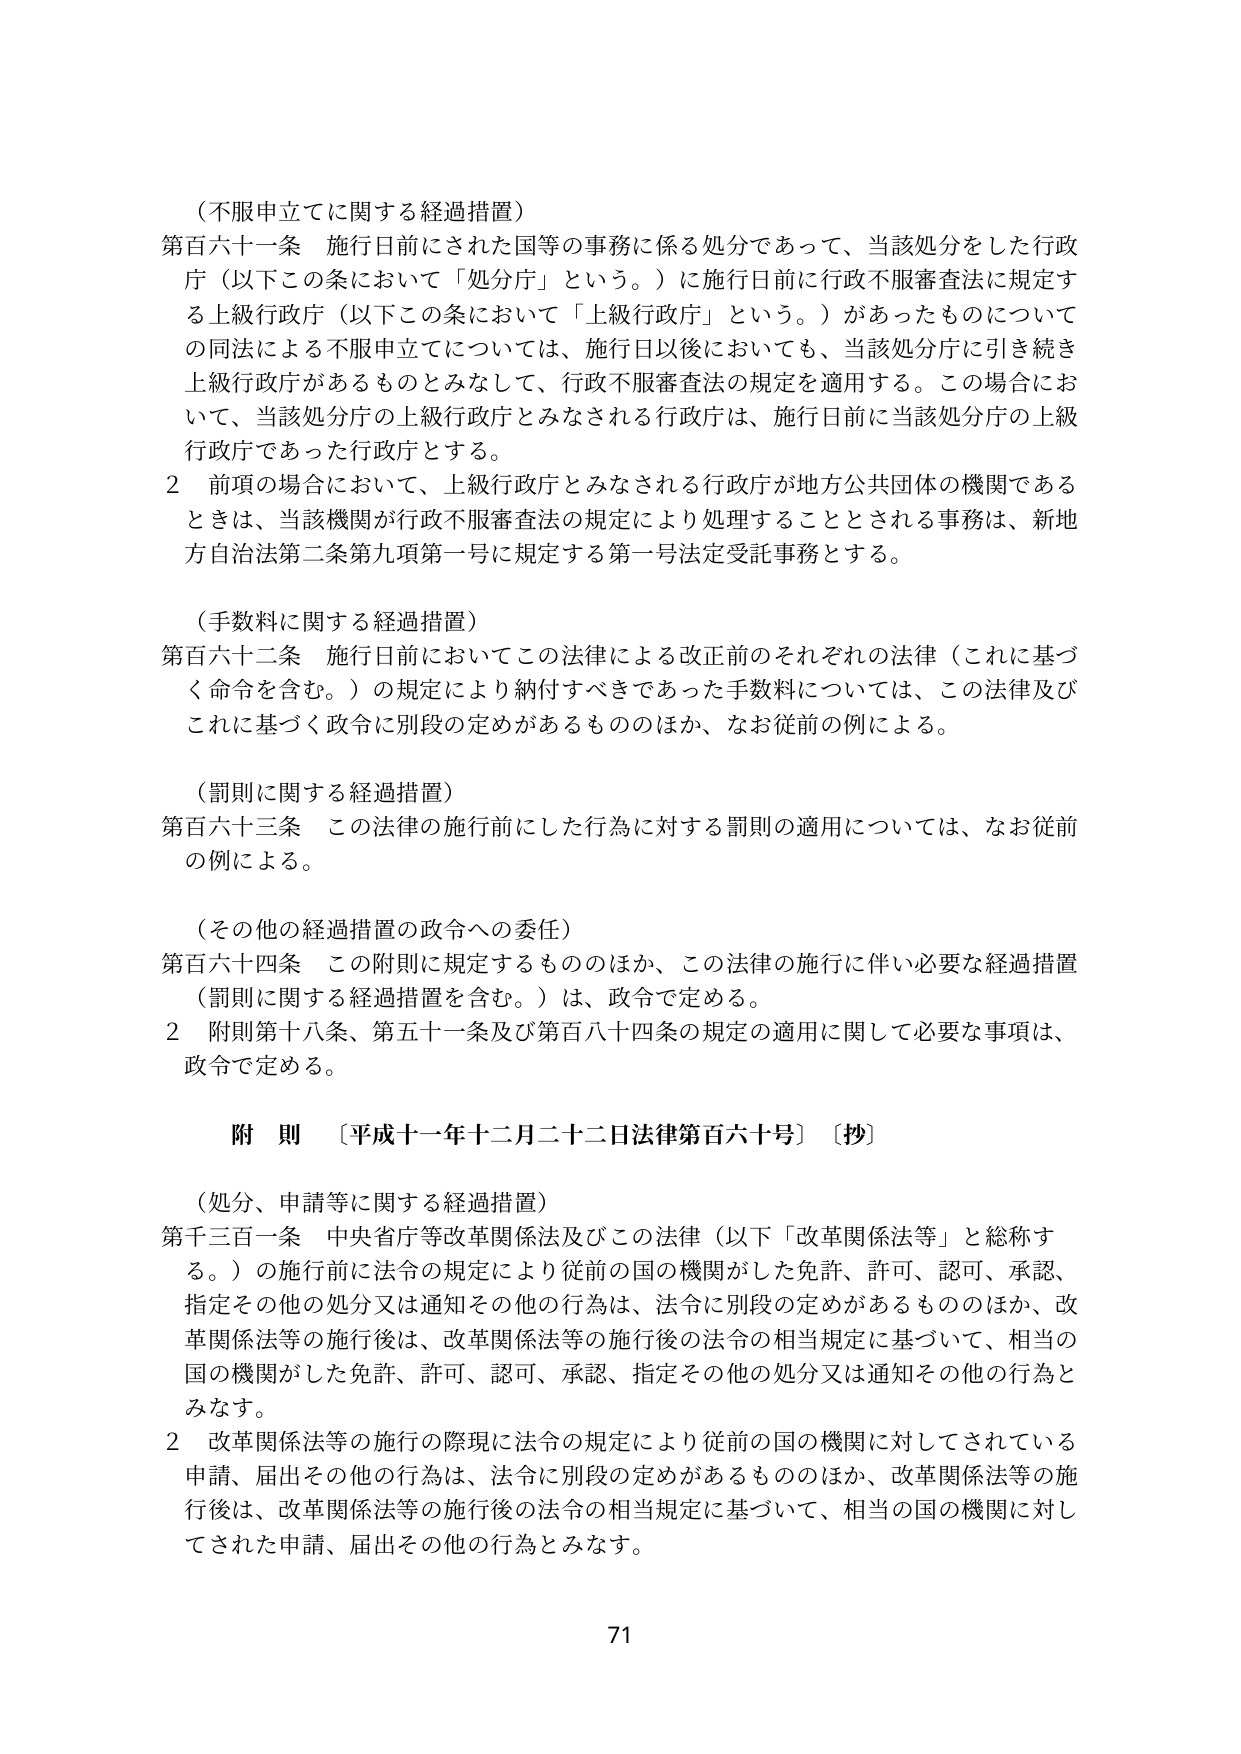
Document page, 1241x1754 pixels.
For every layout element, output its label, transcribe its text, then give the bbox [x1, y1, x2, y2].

text ２ 前項の場合において、上級行政庁とみなされる行政庁が地方公共団体の機関であるときは、当該機関が行政不服審査法の規定により処理することとされる事務は、新地方自治法第二条第九項第一号に規定する第一号法定受託事務とする。 [161, 467, 1079, 569]
text （不服申立てに関する経過措置） [184, 194, 1079, 228]
text （その他の経過措置の政令への委任） [184, 911, 1079, 945]
text 第千三百一条 中央省庁等改革関係法及びこの法律（以下「改革関係法等」と総称する。）の施行前に法令の規定により従前の国の機関がした免許、許可、認可、承認、指定その他の処分又は通知その他の行為は、法令に別段の定めがあるもののほか、改革関係法等の施行後は、改革関係法等の施行後の法令の相当規定に基づいて、相当の国の機関がした免許、許可、認可、承認、指定その他の処分又は通知その他の行為とみなす。 [161, 1219, 1079, 1424]
text （手数料に関する経過措置） [184, 604, 1079, 638]
text 第百六十四条 この附則に規定するもののほか、この法律の施行に伴い必要な経過措置（罰則に関する経過措置を含む。）は、政令で定める。 [161, 945, 1079, 1014]
text 第百六十二条 施行日前においてこの法律による改正前のそれぞれの法律（これに基づく命令を含む。）の規定により納付すべきであった手数料については、この法律及びこれに基づく政令に別段の定めがあるもののほか、なお従前の例による。 [161, 638, 1079, 740]
text （処分、申請等に関する経過措置） [184, 1184, 1079, 1219]
text ２ 附則第十八条、第五十一条及び第百八十四条の規定の適用に関して必要な事項は、政令で定める。 [161, 1014, 1079, 1082]
text ２ 改革関係法等の施行の際現に法令の規定により従前の国の機関に対してされている申請、届出その他の行為は、法令に別段の定めがあるもののほか、改革関係法等の施行後は、改革関係法等の施行後の法令の相当規定に基づいて、相当の国の機関に対してされた申請、届出その他の行為とみなす。 [161, 1424, 1079, 1560]
text （罰則に関する経過措置） [184, 774, 1079, 809]
text 第百六十三条 この法律の施行前にした行為に対する罰則の適用については、なお従前の例による。 [161, 809, 1079, 877]
text 第百六十一条 施行日前にされた国等の事務に係る処分であって、当該処分をした行政庁（以下この条において「処分庁」という。）に施行日前に行政不服審査法に規定する上級行政庁（以下この条において「上級行政庁」という。）があったものについての同法による不服申立てについては、施行日以後においても、当該処分庁に引き続き上級行政庁があるものとみなして、行政不服審査法の規定を適用する。この場合において、当該処分庁の上級行政庁とみなされる行政庁は、施行日前に当該処分庁の上級行政庁であった行政庁とする。 [161, 228, 1079, 467]
text 附 則 〔平成十一年十二月二十二日法律第百六十号〕〔抄〕 [230, 1116, 1079, 1150]
